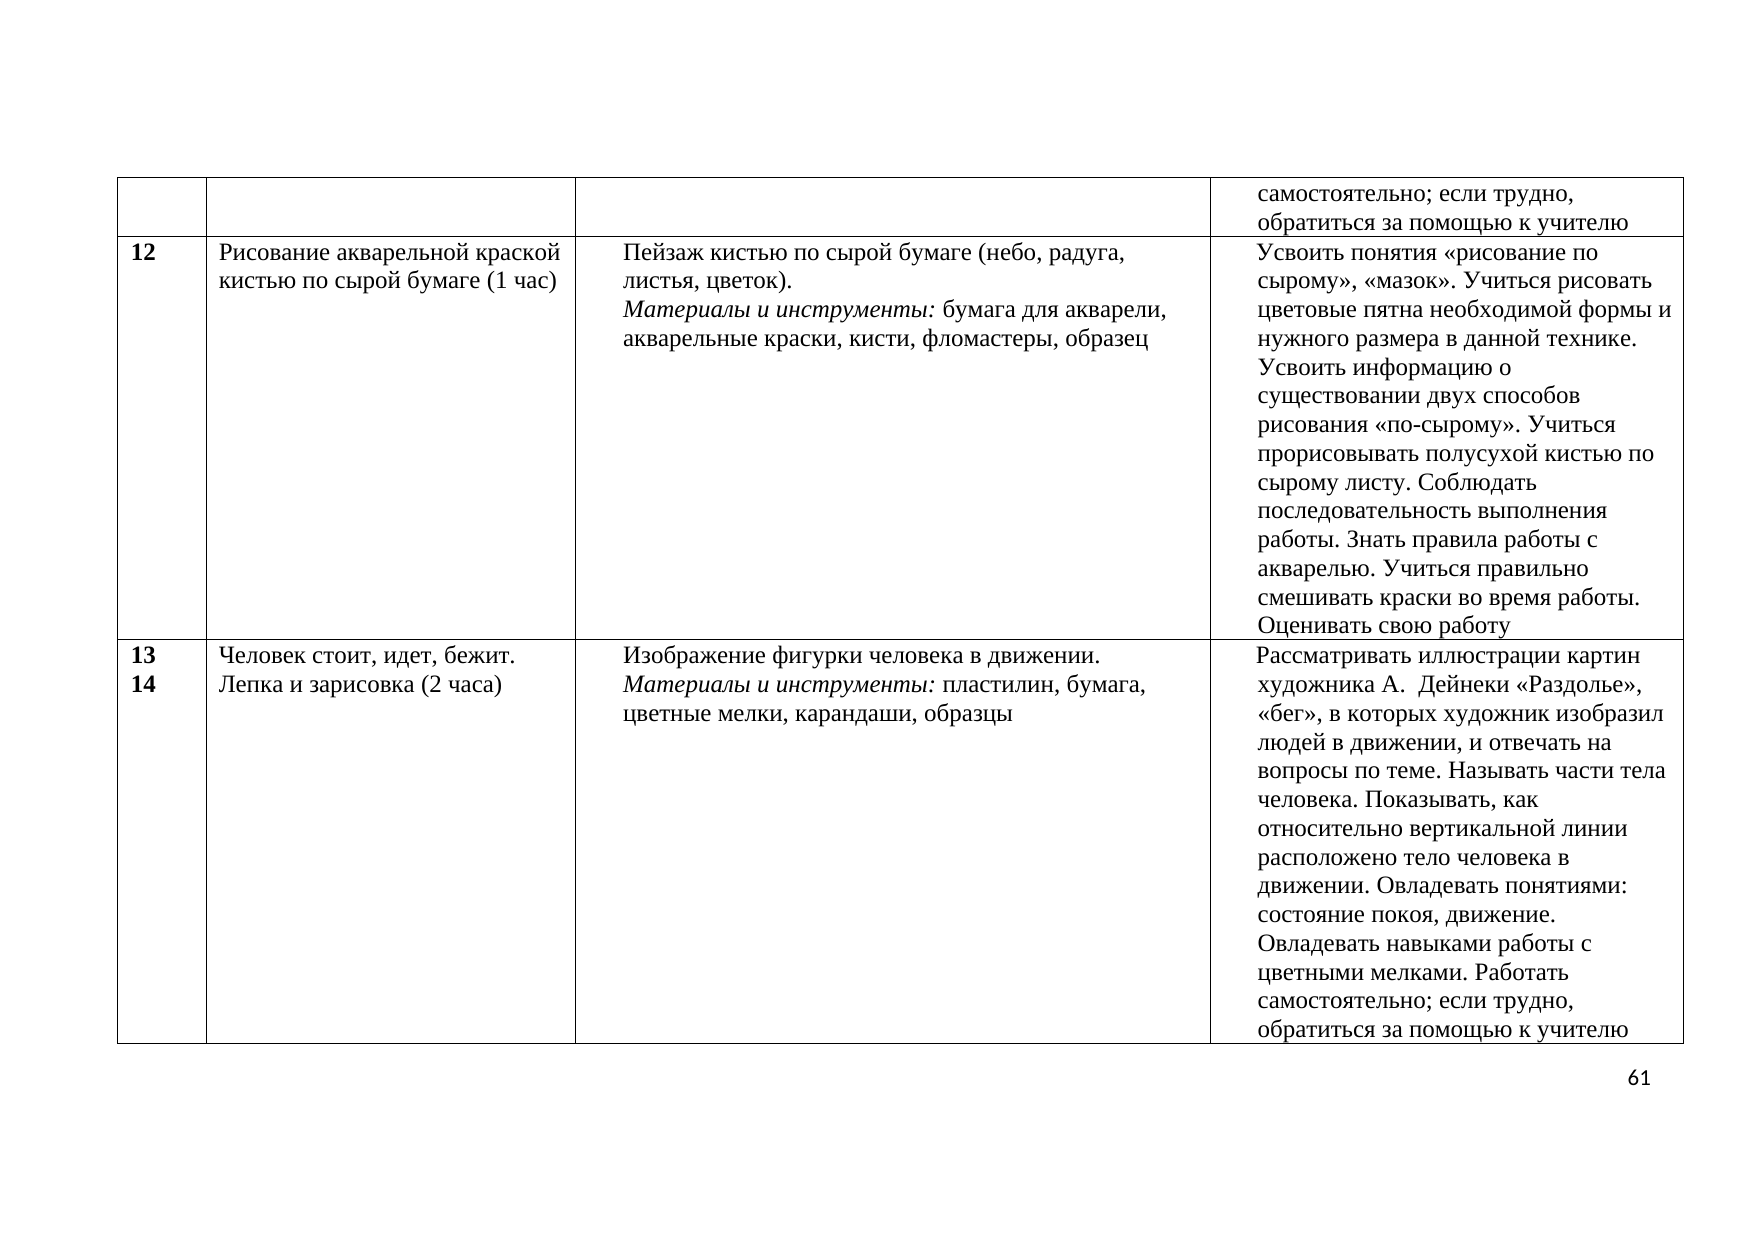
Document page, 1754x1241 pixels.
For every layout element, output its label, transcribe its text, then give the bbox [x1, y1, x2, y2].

table_cell Пейзаж кистью по сырой бумаге (небо, радуга, листья, цветок). Материалы и инструменты: бумага для акварели, акварельные краски, кисти, фломастеры, образец [576, 237, 1210, 639]
table_cell 12 [118, 237, 206, 639]
table_cell Человек стоит, идет, бежит. Лепка и зарисовка (2 часа) [207, 640, 575, 1043]
table_cell 11 [118, 178, 206, 236]
table_cell Рассматривать иллюстрации картин художника А. Дейнеки «Раздолье», «бег», в которых художник изобразил людей в движении, и отвечать на вопросы по теме. Называть части тела человека. Показывать, как относительно вертикальной линии расположено тело человека в движении. Овладевать понятиями: состояние покоя, движение. Овладевать навыками работы с цветными мелками. Работать самостоятельно; если трудно, обратиться за помощью к учителю [1211, 640, 1683, 1043]
table_cell Усвоить понятия «рисование по сырому», «мазок». Учиться рисовать цветовые пятна необходимой формы и нужного размера в данной технике. Усвоить информацию о существовании двух способов рисования «по-сырому». Учиться прорисовывать полусухой кистью по сырому листу. Соблюдать последовательность выполнения работы. Знать правила работы с акварелью. Учиться правильно смешивать краски во время работы. Оценивать свою работу [1211, 237, 1683, 639]
table_cell 13 14 [118, 640, 206, 1043]
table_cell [207, 178, 575, 236]
table_cell Рисование акварельной краской кистью по сырой бумаге (1 час) [207, 237, 575, 639]
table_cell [576, 178, 1210, 236]
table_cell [1211, 178, 1683, 236]
table_cell Изображение фигурки человека в движении. Материалы и инструменты: пластилин, бумага, цветные мелки, карандаши, образцы [576, 640, 1210, 1043]
